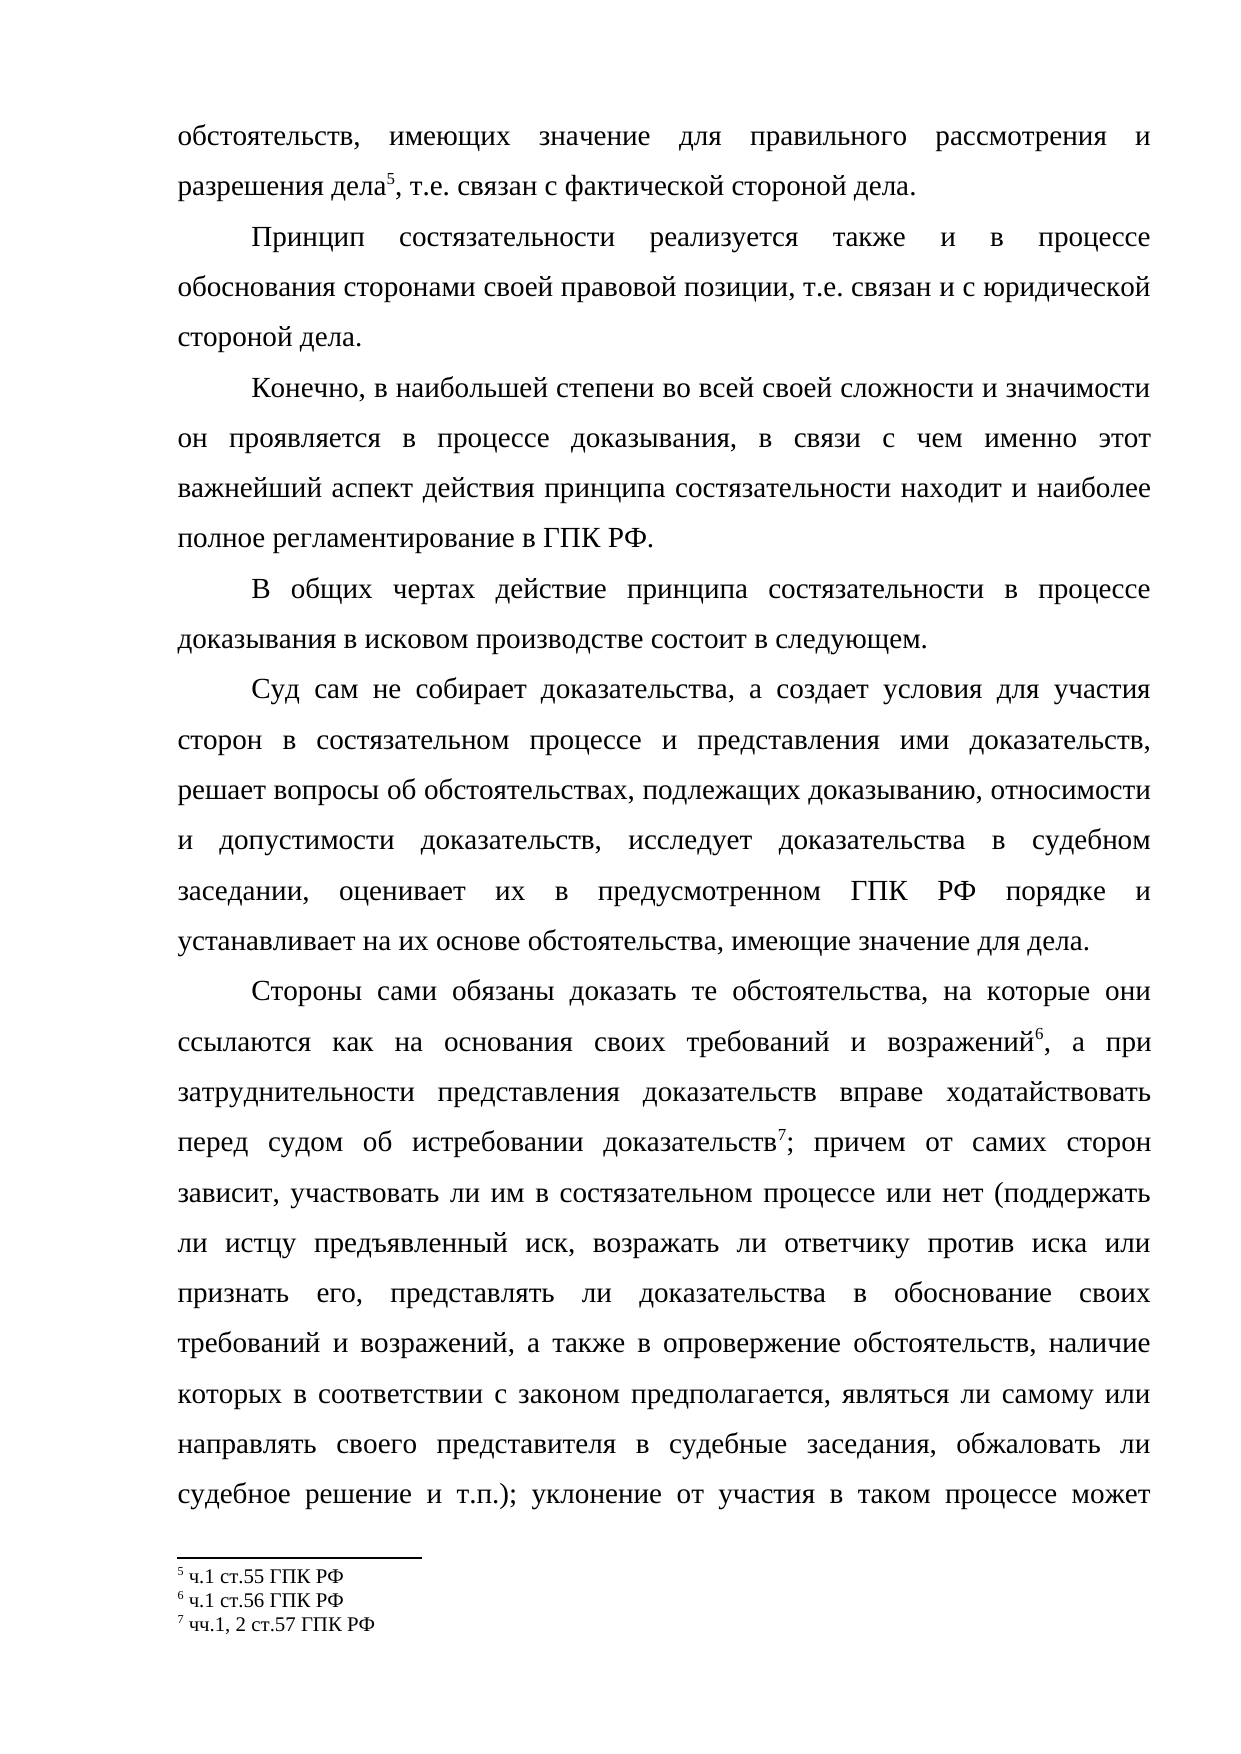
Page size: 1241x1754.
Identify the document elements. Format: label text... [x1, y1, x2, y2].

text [177, 118, 1152, 202]
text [177, 973, 1152, 1510]
text Конечно, в наибольшей степени во всей своей сложности и значимости он проявляется в процессе доказывания, в связи с чем именно этот важнейший аспект действия принципа состязательности находит и наиболее полное регламентирование в ГПК РФ. [177, 370, 1152, 554]
text Принцип состязательности реализуется также и в процессе обоснования сторонами своей правовой позиции, т.е. связан и с юридической стороной дела. [177, 219, 1152, 353]
text Суд сам не собирает доказательства, а создает условия для участия сторон в состязательном процессе и представления ими доказательств, решает вопросы об обстоятельствах, подлежащих доказыванию, относимости и допустимости доказательств, исследует доказательства в судебном заседании, оценивает их в предусмотренном ГПК РФ порядке и устанавливает на их основе обстоятельства, имеющие значение для дела. [177, 672, 1152, 957]
text В общих чертах действие принципа состязательности в процессе доказывания в исковом производстве состоит в следующем. [177, 571, 1152, 655]
